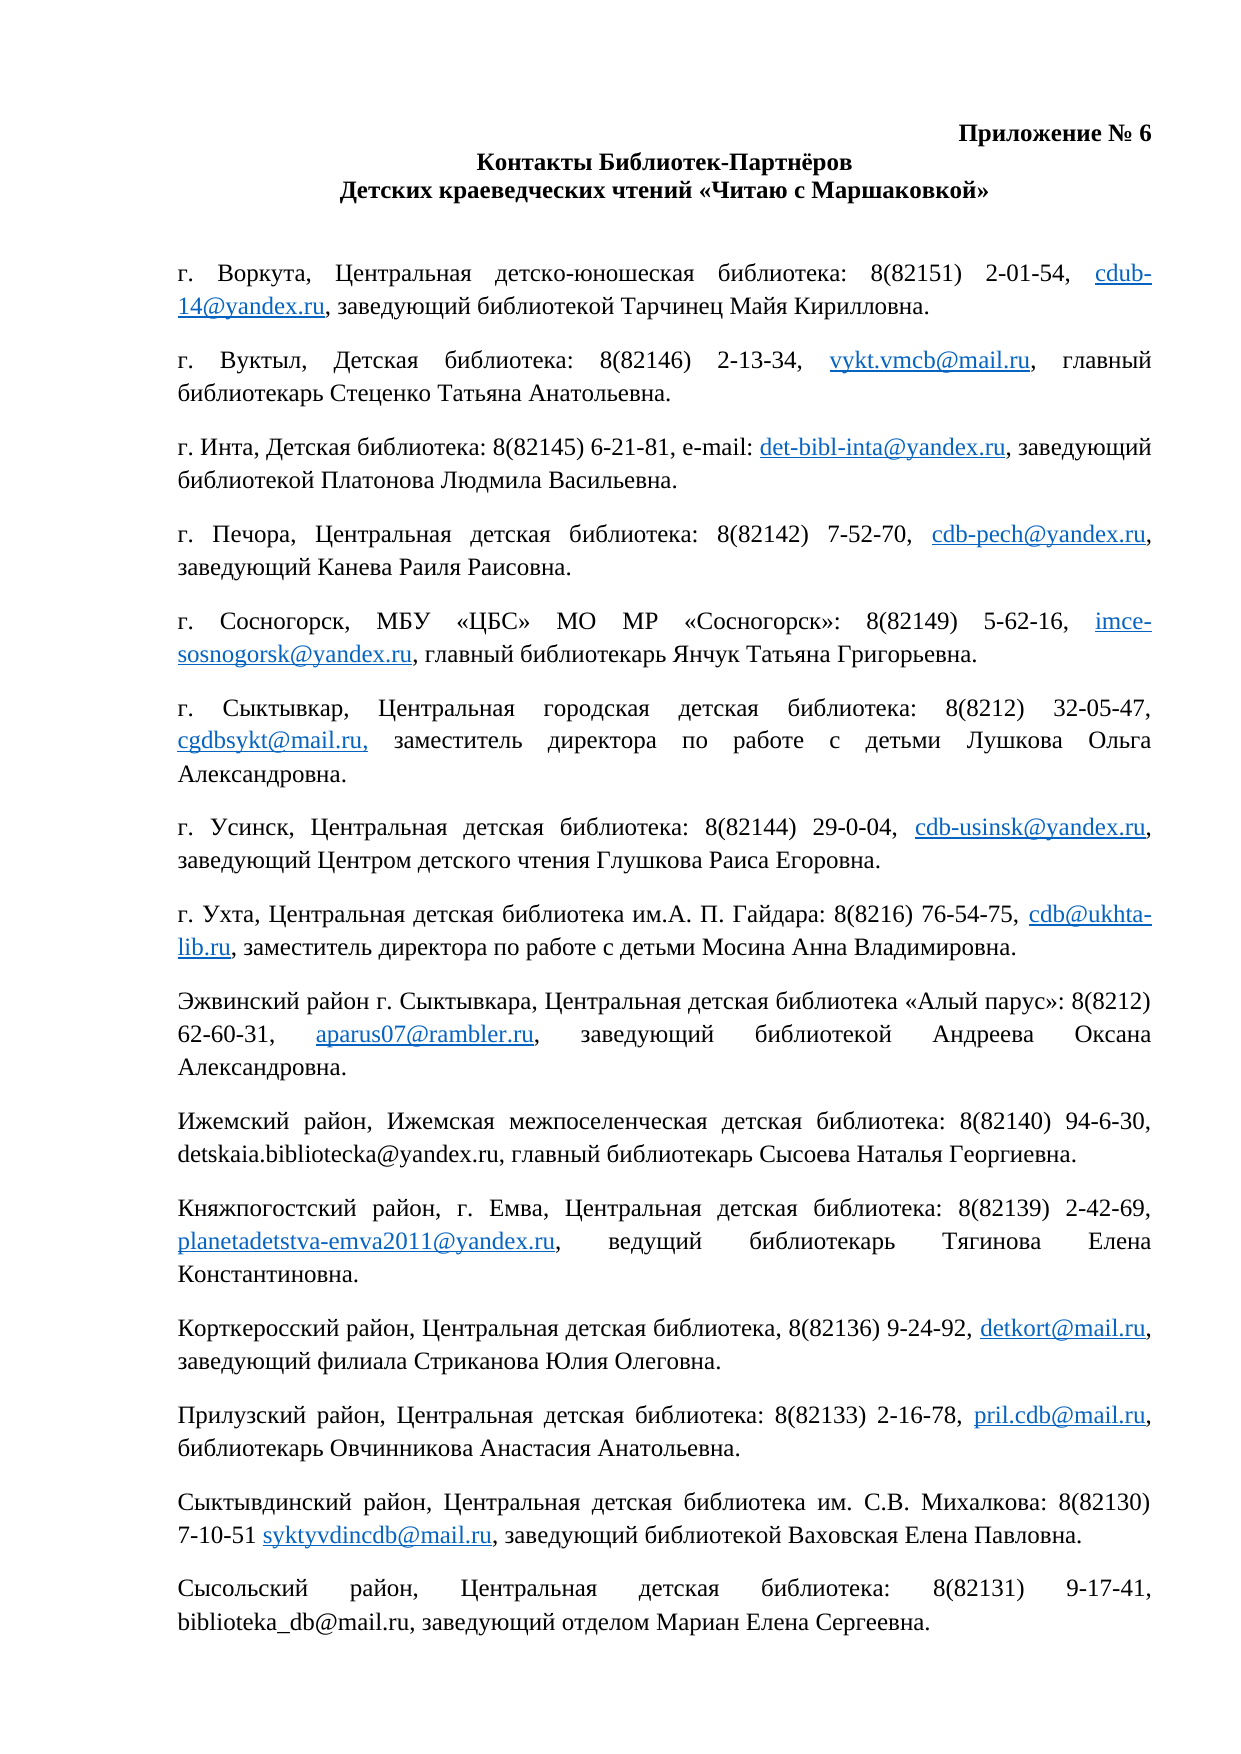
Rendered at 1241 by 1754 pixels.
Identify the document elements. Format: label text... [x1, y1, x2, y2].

text Сыктывдинский район, Центральная детская библиотека им. С.В. Михалкова: 8(82130) 7-10-51 syktyvdincdb@mail.ru, заведующий библиотекой Ваховская Елена Павловна. [177, 1487, 1152, 1548]
text Прилузский район, Центральная детская библиотека: 8(82133) 2-16-78, pril.cdb@mail.ru, библиотекарь Овчинникова Анастасия Анатольевна. [177, 1400, 1152, 1462]
text Эжвинский район г. Сыктывкара, Центральная детская библиотека «Алый парус»: 8(8212) 62-60-31, aparus07@rambler.ru, заведующий библиотекой Андреева Оксана Александровна. [177, 986, 1152, 1081]
text Контакты Библиотек-Партнёров [177, 147, 1152, 176]
text Детских краеведческих чтений «Читаю с Маршаковкой» [177, 176, 1152, 204]
text г. Усинск, Центральная детская библиотека: 8(82144) 29-0-04, cdb-usinsk@yandex.ru, заведующий Центром детского чтения Глушкова Раиса Егоровна. [177, 812, 1152, 874]
text Сысольский район, Центральная детская библиотека: 8(82131) 9-17-41, biblioteka_db@mail.ru, заведующий отделом Мариан Елена Сергеевна. [177, 1573, 1152, 1635]
text г. Сыктывкар, Центральная городская детская библиотека: 8(8212) 32-05-47, cgdbsykt@mail.ru, заместитель директора по работе с детьми Лушкова Ольга Александровна. [177, 693, 1152, 787]
text г. Печора, Центральная детская библиотека: 8(82142) 7-52-70, cdb-pech@yandex.ru, заведующий Канева Раиля Раисовна. [177, 519, 1152, 581]
text Ижемский район, Ижемская межпоселенческая детская библиотека: 8(82140) 94-6-30, detskaia.bibliotecka@yandex.ru, главный библиотекарь Сысоева Наталья Георгиевна. [177, 1106, 1152, 1168]
text Приложение № 6 [177, 118, 1152, 147]
text г. Инта, Детская библиотека: 8(82145) 6-21-81, е-mail: det-bibl-inta@yandex.ru, заведующий библиотекой Платонова Людмила Васильевна. [177, 432, 1152, 494]
text г. Ухта, Центральная детская библиотека им.А. П. Гайдара: 8(8216) 76-54-75, cdb@ukhta-lib.ru, заместитель директора по работе с детьми Мосина Анна Владимировна. [177, 899, 1152, 961]
text г. Воркута, Центральная детско-юношеская библиотека: 8(82151) 2-01-54, cdub-14@yandex.ru, заведующий библиотекой Тарчинец Майя Кирилловна. [177, 258, 1152, 320]
text Княжпогостский район, г. Емва, Центральная детская библиотека: 8(82139) 2-42-69, planetadetstva-emva2011@yandex.ru, ведущий библиотекарь Тягинова Елена Константиновна. [177, 1193, 1152, 1288]
text г. Сосногорск, МБУ «ЦБС» МО МР «Сосногорск»: 8(82149) 5-62-16, imce-sosnogorsk@yandex.ru, главный библиотекарь Янчук Татьяна Григорьевна. [177, 606, 1152, 667]
text Корткеросский район, Центральная детская библиотека, 8(82136) 9-24-92, detkort@mail.ru, заведующий филиала Стриканова Юлия Олеговна. [177, 1313, 1152, 1375]
text г. Вуктыл, Детская библиотека: 8(82146) 2-13-34, vykt.vmcb@mail.ru, главный библиотекарь Стеценко Татьяна Анатольевна. [177, 345, 1152, 407]
